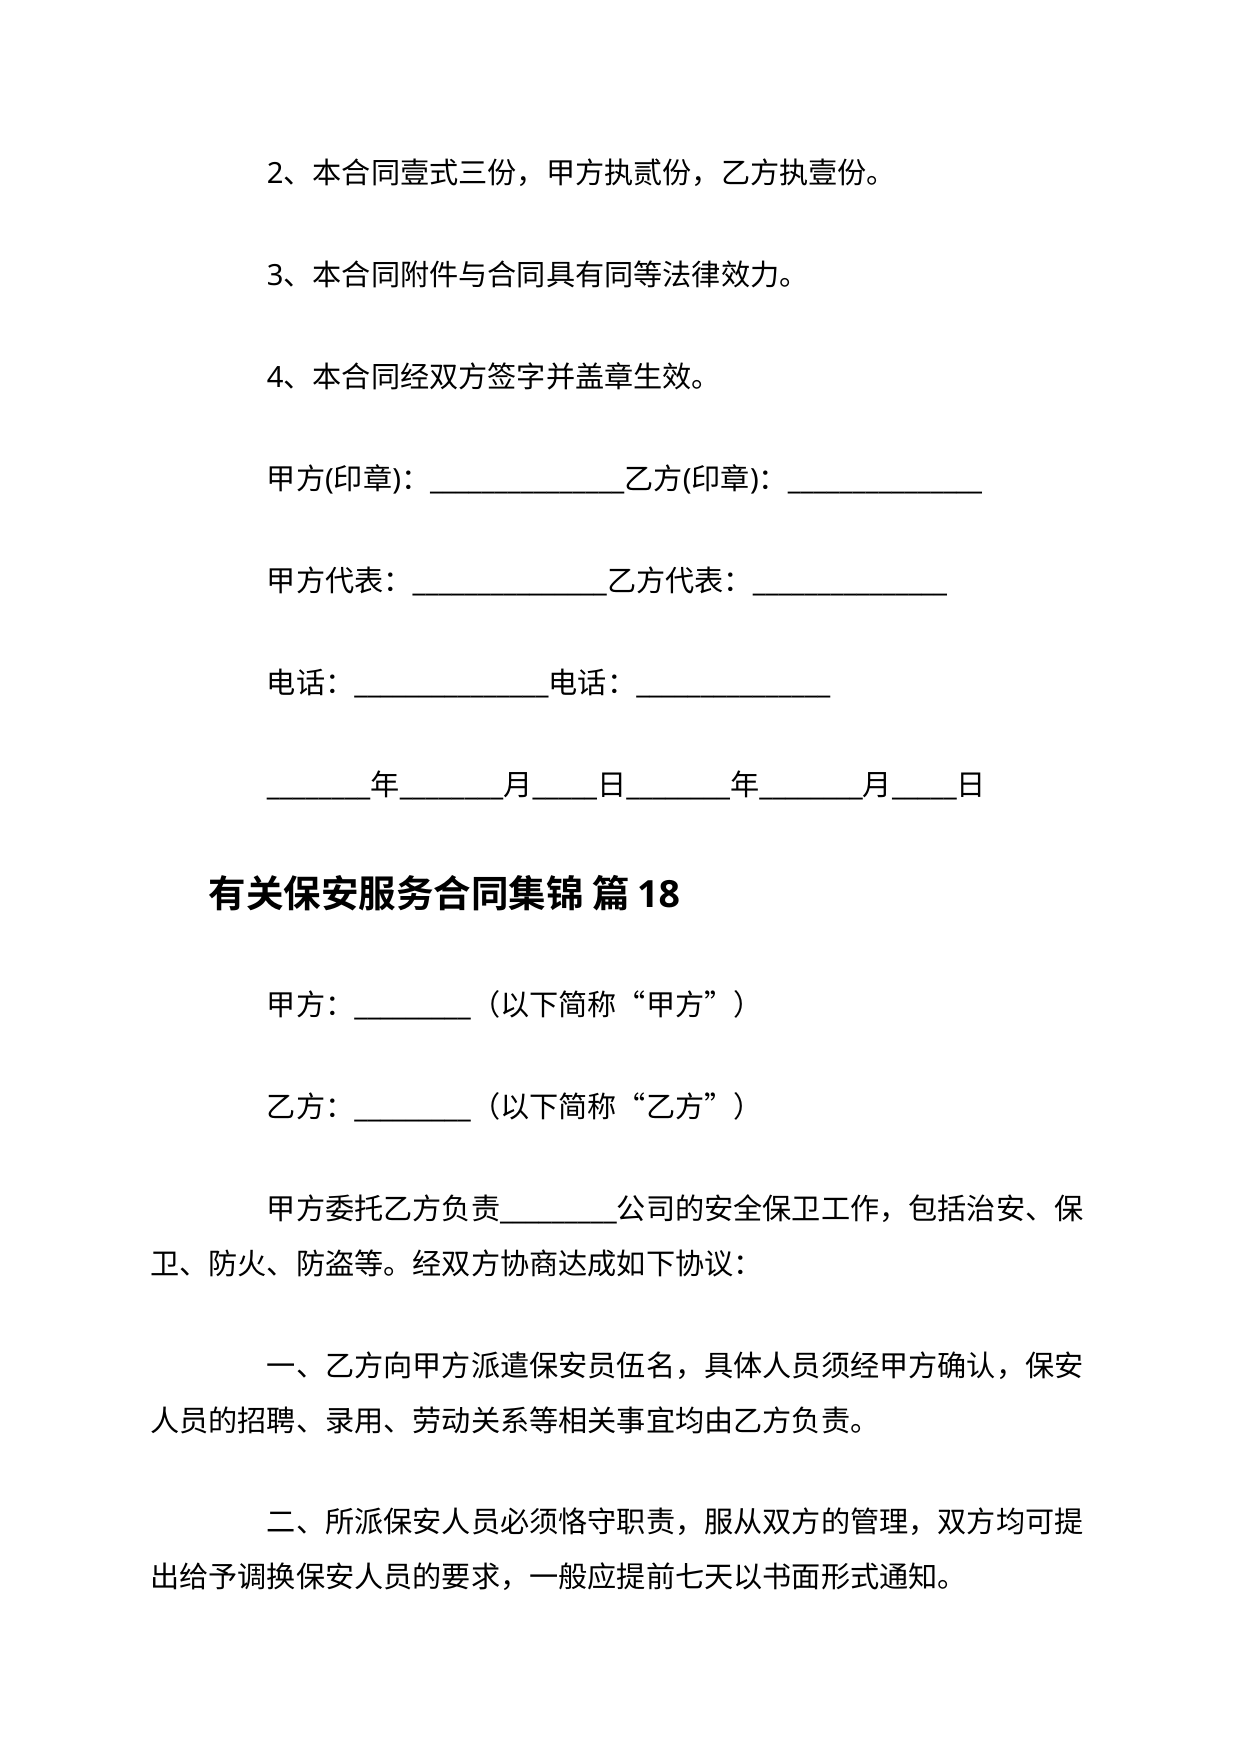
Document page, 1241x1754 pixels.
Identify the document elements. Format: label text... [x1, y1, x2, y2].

text 一、乙方向甲方派遣保安员伍名，具体人员须经甲方确认，保安人员的招聘、录用、劳动关系等相关事宜均由乙方负责。 [150, 1342, 1090, 1439]
text 电话：_______________电话：_______________ [150, 660, 1090, 702]
text 有关保安服务合同集锦 篇18 [150, 864, 1090, 918]
text 甲方委托乙方负责_________公司的安全保卫工作，包括治安、保卫、防火、防盗等。经双方协商达成如下协议： [150, 1185, 1090, 1283]
text 乙方：_________（以下简称“乙方”） [150, 1083, 1090, 1126]
text ________年________月_____日________年________月_____日 [150, 762, 1090, 804]
text 甲方(印章)：_______________乙方(印章)：_______________ [150, 456, 1090, 498]
text 二、所派保安人员必须恪守职责，服从双方的管理，双方均可提出给予调换保安人员的要求，一般应提前七天以书面形式通知。 [150, 1499, 1090, 1596]
text 3、本合同附件与合同具有同等法律效力。 [150, 252, 1090, 294]
text 2、本合同壹式三份，甲方执贰份，乙方执壹份。 [150, 150, 1090, 192]
text 甲方：_________（以下简称“甲方”） [150, 981, 1090, 1024]
text 4、本合同经双方签字并盖章生效。 [150, 354, 1090, 396]
text 甲方代表：_______________乙方代表：_______________ [150, 558, 1090, 600]
